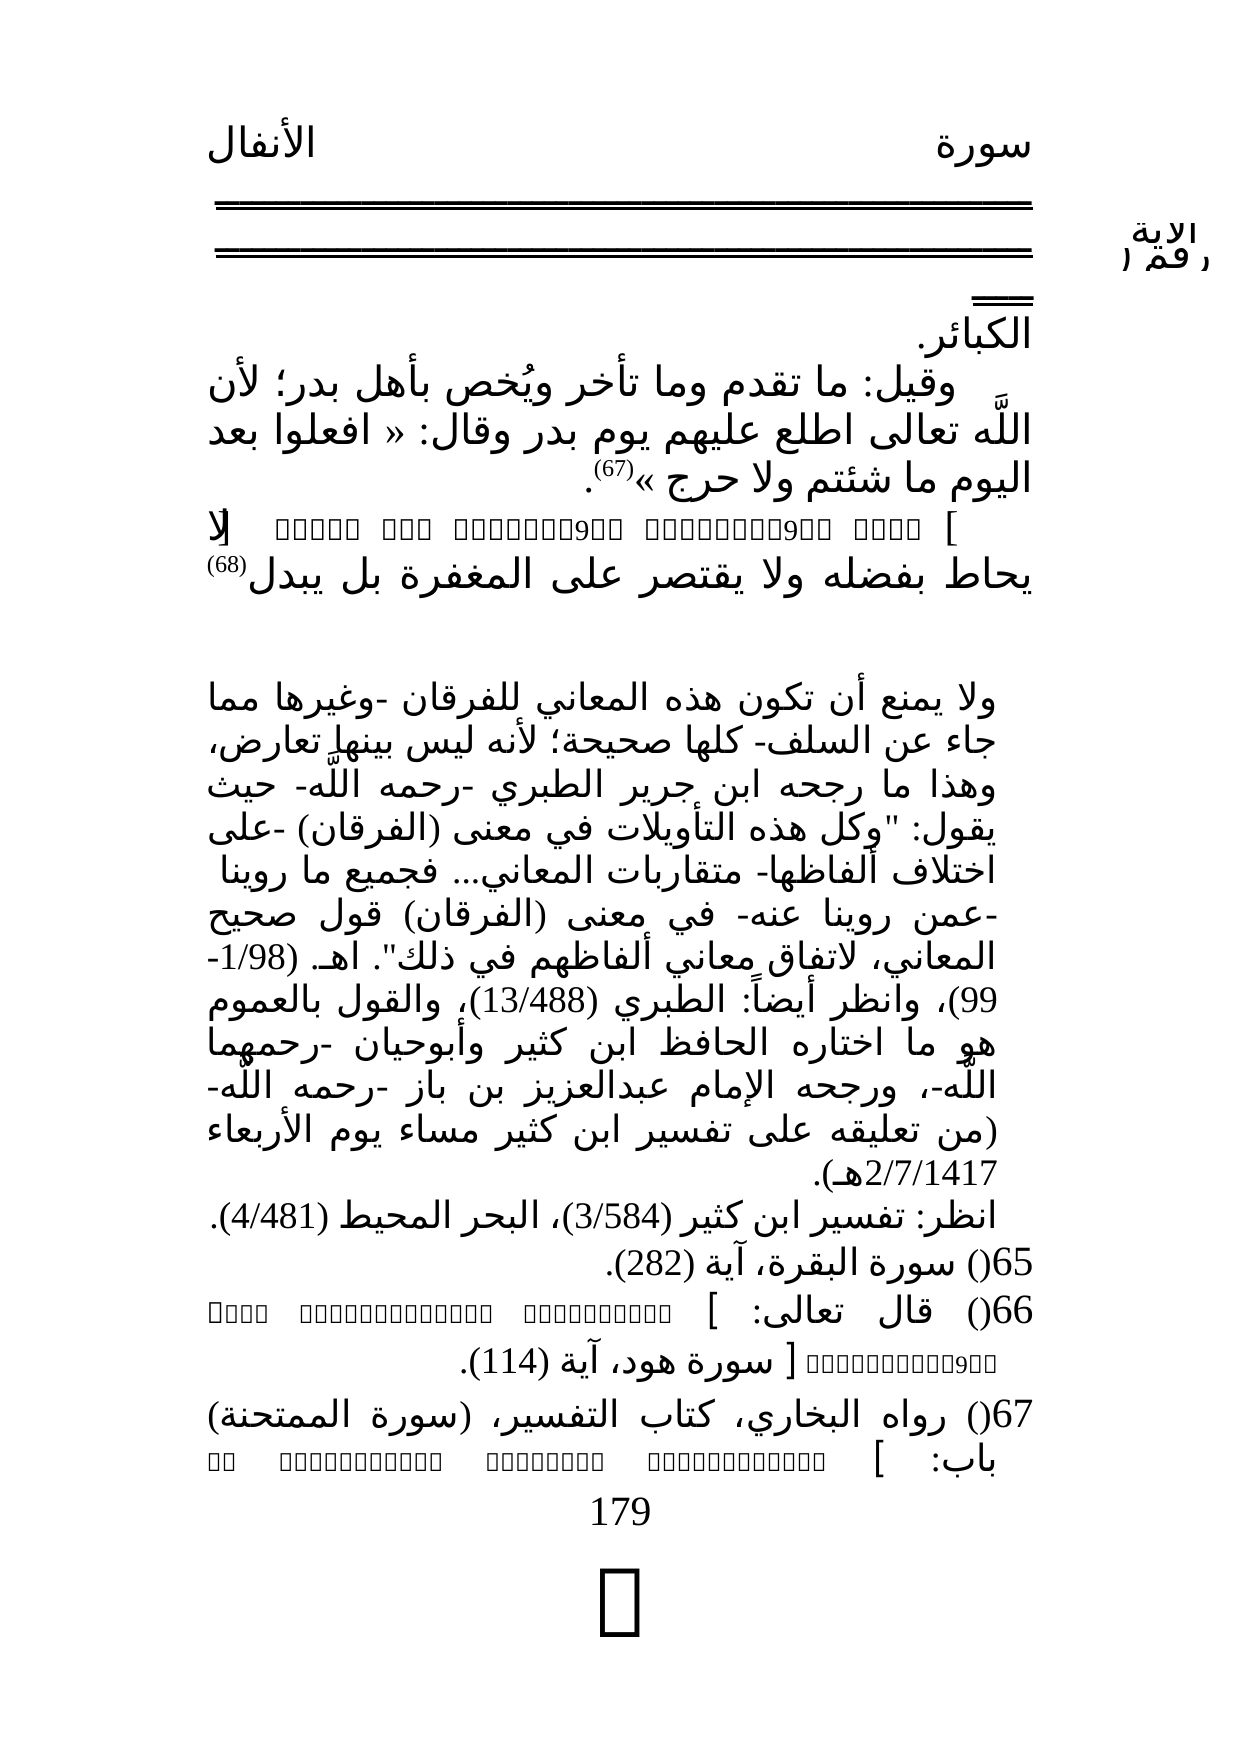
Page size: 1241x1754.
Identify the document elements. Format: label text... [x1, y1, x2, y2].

text ]    [ لأن الحسنات يذهبن السيئات(). ]     [ يتجاوز عن ذنوبكم؛ فالأَوْلى حمل أحدهما على الصغائر والآخر على الكبائر؛ لأن المتقي تائب والتوبة تجب ما قبلها من الكبائر. [207, 310, 1033, 358]
text وقيل: ما تقدم وما تأخر ويُخص بأهل بدر؛ لأن اللَّه تعالى اطلع عليهم يوم بدر وقال: « افعلوا بعد اليوم ما شئتم ولا حرج »(). [207, 358, 1033, 501]
text ]      [ لا يحاط بفضله ولا يقتصر على المغفرة بل يبدل() سيئات التائب حسنات()، وفيه إيماء إلى أن جزيل نواله تفضل()؛ لأن/ العبد لا يستحق أجراً في مقابلة عمله(). [207, 501, 1033, 597]
